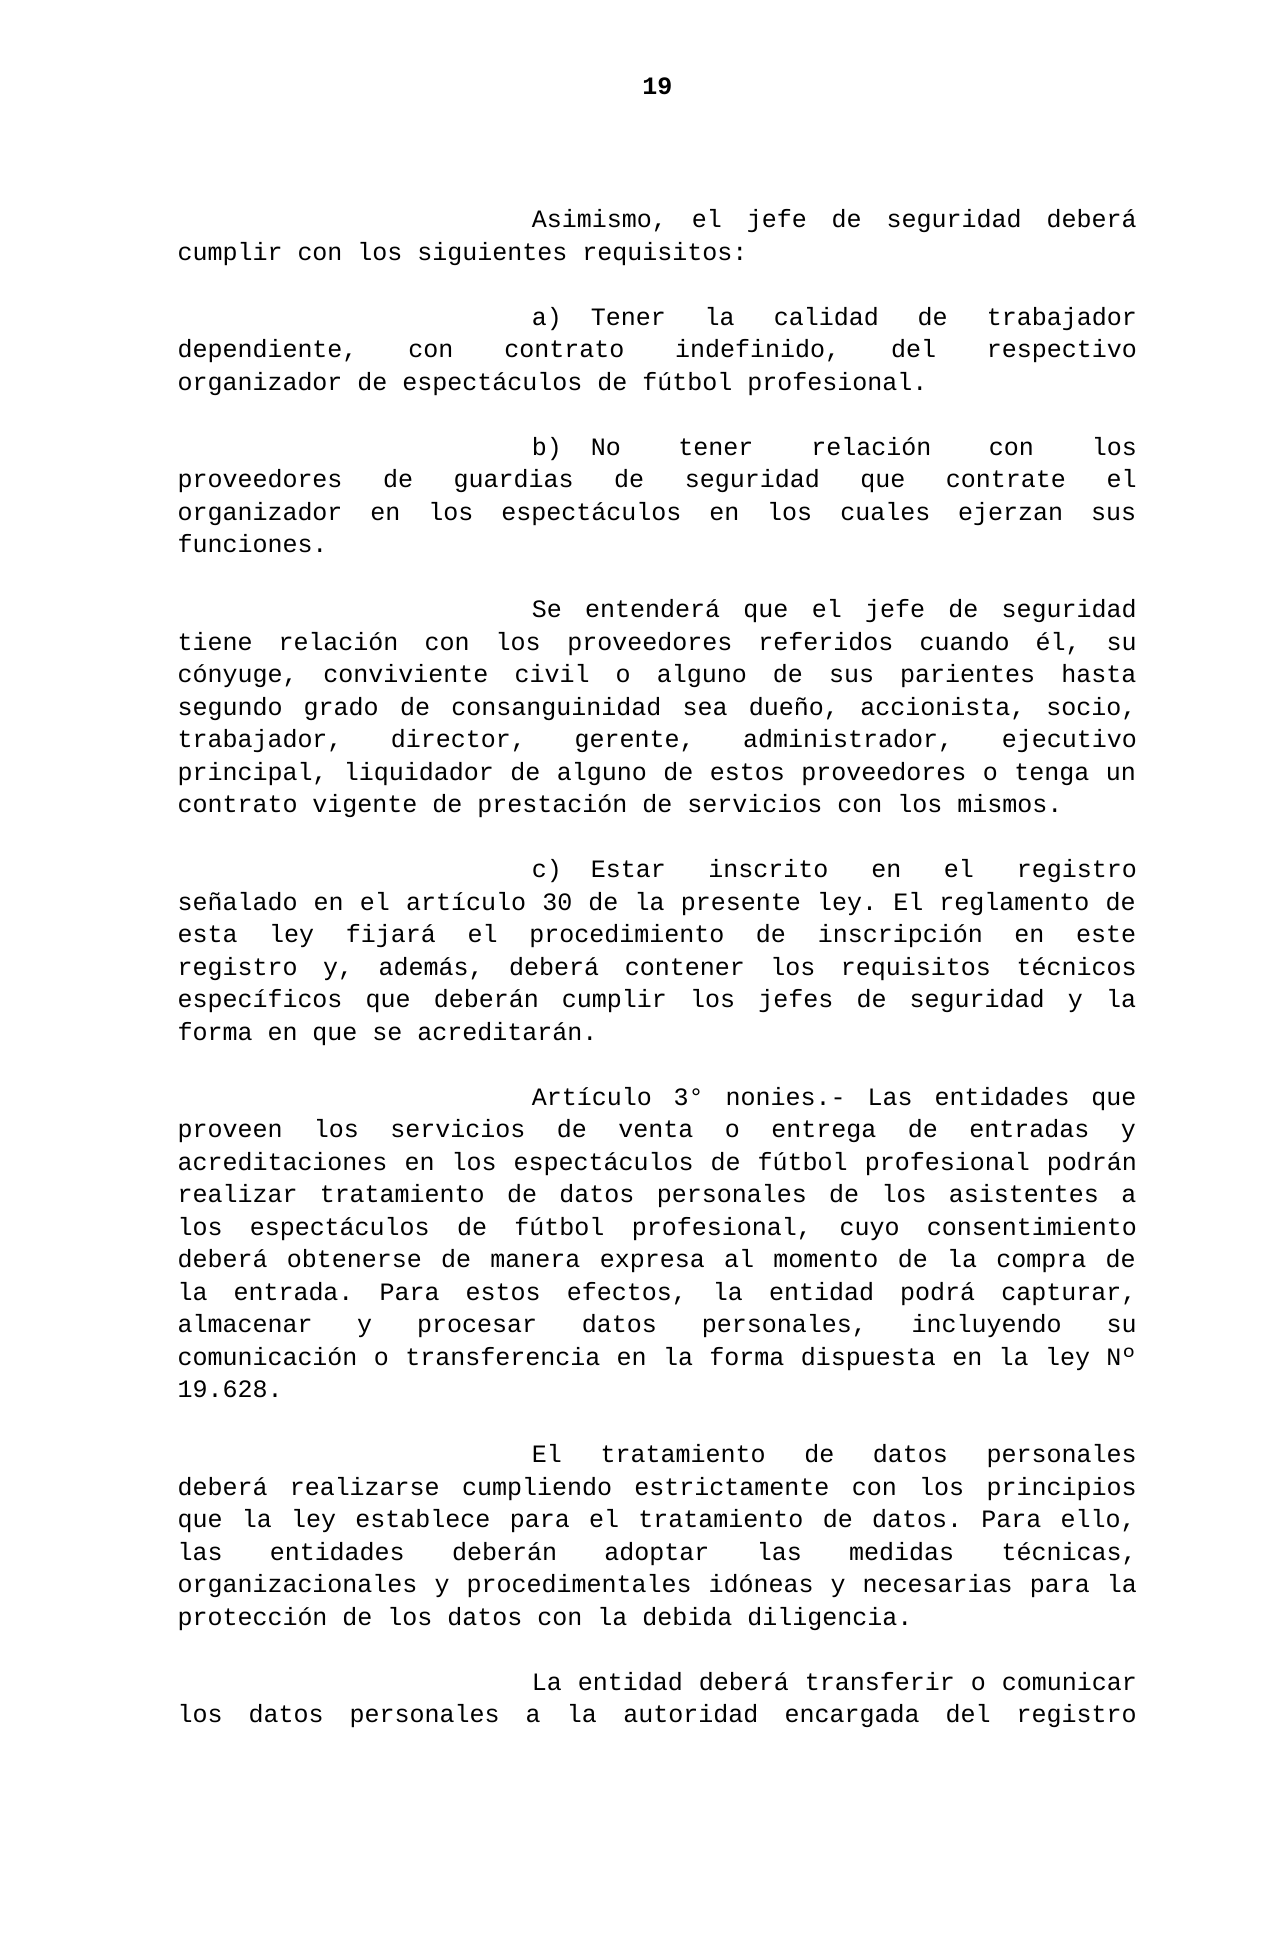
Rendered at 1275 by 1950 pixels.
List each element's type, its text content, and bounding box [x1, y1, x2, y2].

list Tener la calidad de trabajador dependiente, con contrato indefinido, del respectivo organizador de espectáculos de fútbol profesional. [177, 304, 1137, 398]
list Estar inscrito en el registro señalado en el artículo 30 de la presente ley. El reglamento de esta ley fijará el procedimiento de inscripción en este registro y, además, deberá contener los requisitos técnicos específicos que deberán cumplir los jefes de seguridad y la forma en que se acreditarán. [177, 857, 1137, 1048]
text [177, 1669, 1137, 1730]
text El tratamiento de datos personales deberá realizarse cumpliendo estrictamente con los principios que la ley establece para el tratamiento de datos. Para ello, las entidades deberán adoptar las medidas técnicas, organizacionales y procedimentales idóneas y necesarias para la protección de los datos con la debida diligencia. [177, 1442, 1137, 1633]
text Asimismo, el jefe de seguridad deberá cumplir con los siguientes requisitos: [177, 207, 1137, 268]
text Se entenderá que el jefe de seguridad tiene relación con los proveedores referidos cuando él, su cónyuge, conviviente civil o alguno de sus parientes hasta segundo grado de consanguinidad sea dueño, accionista, socio, trabajador, director, gerente, administrador, ejecutivo principal, liquidador de alguno de estos proveedores o tenga un contrato vigente de prestación de servicios con los mismos. [177, 597, 1137, 820]
list No tener relación con los proveedores de guardias de seguridad que contrate el organizador en los espectáculos en los cuales ejerzan sus funciones. [177, 434, 1137, 560]
text Artículo 3° nonies.- Las entidades que proveen los servicios de venta o entrega de entradas y acreditaciones en los espectáculos de fútbol profesional podrán realizar tratamiento de datos personales de los asistentes a los espectáculos de fútbol profesional, cuyo consentimiento deberá obtenerse de manera expresa al momento de la compra de la entrada. Para estos efectos, la entidad podrá capturar, almacenar y procesar datos personales, incluyendo su comunicación o transferencia en la forma dispuesta en la ley Nº 19.628. [177, 1084, 1137, 1405]
